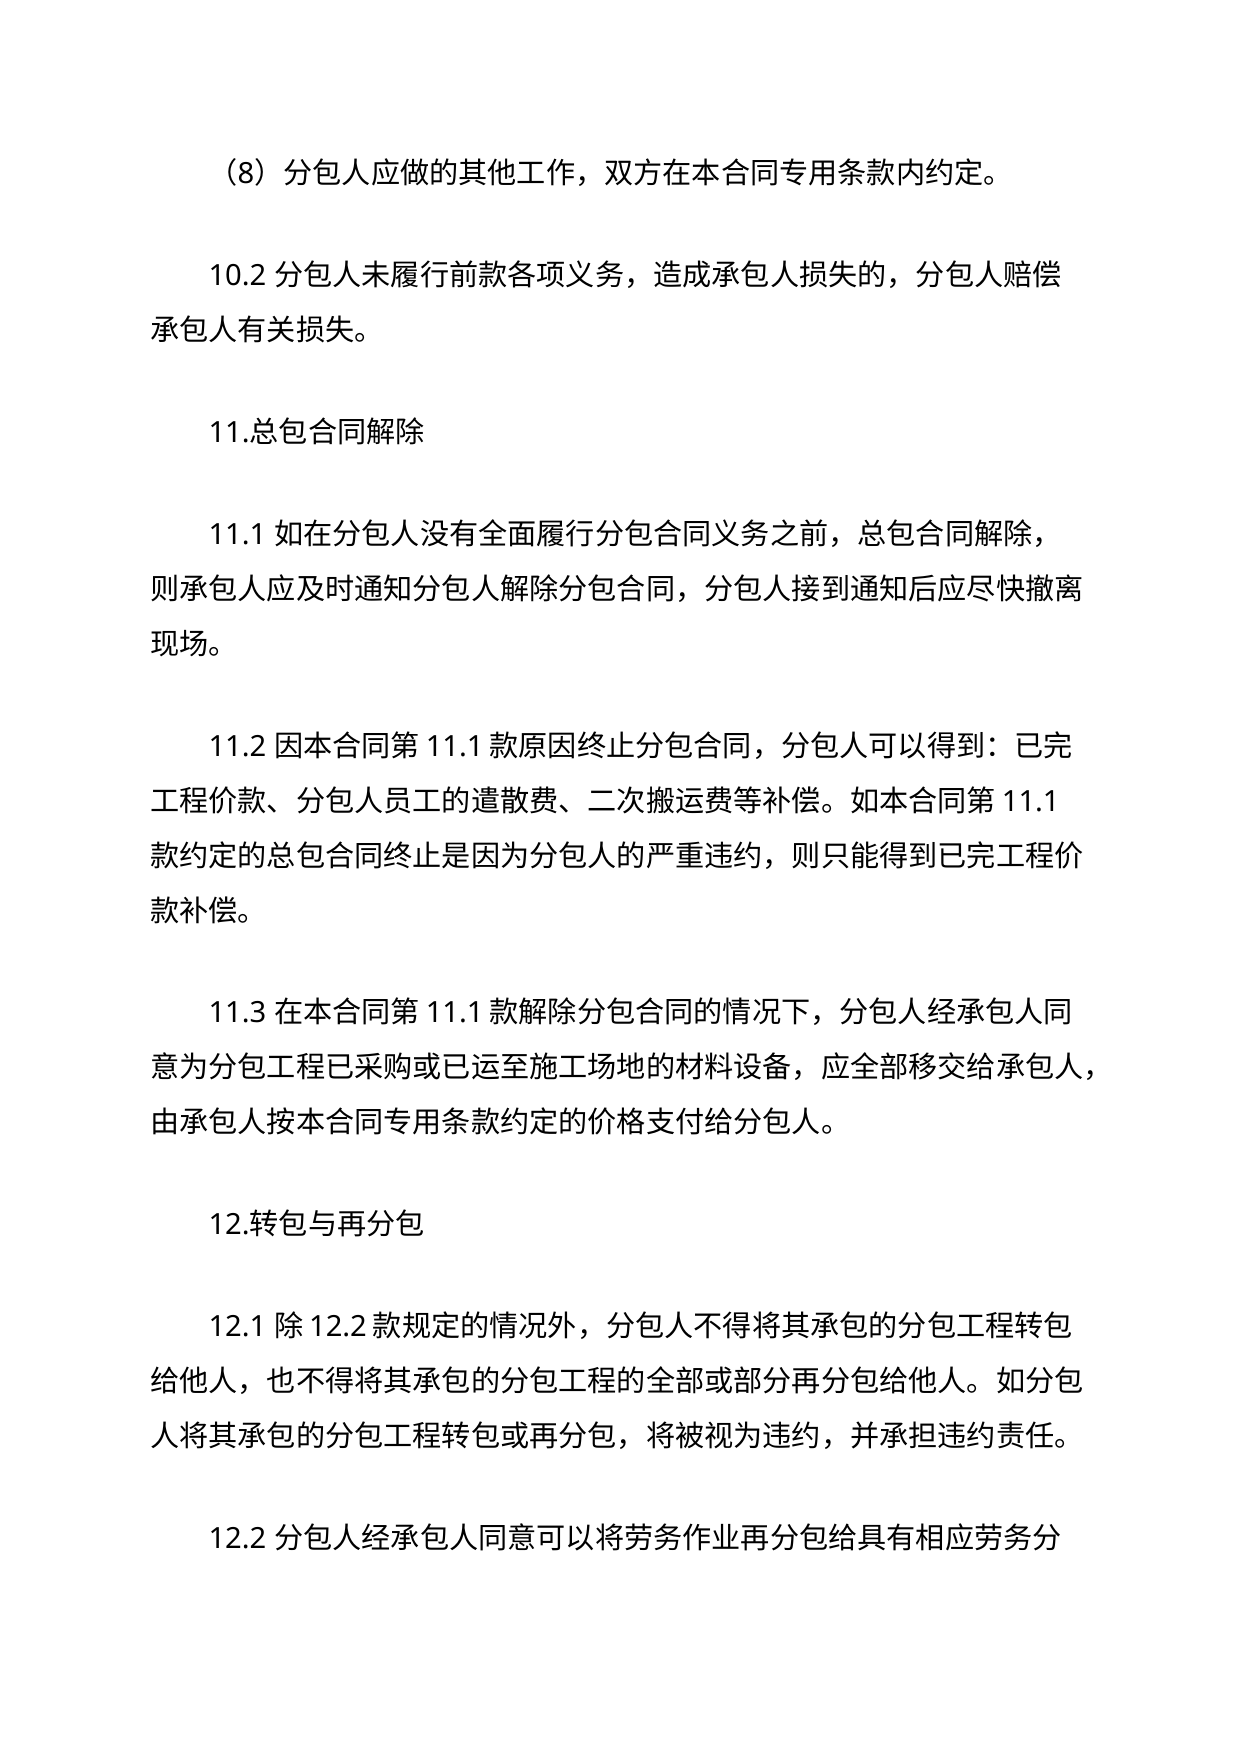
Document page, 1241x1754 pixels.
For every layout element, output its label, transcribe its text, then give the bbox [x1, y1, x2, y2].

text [150, 1514, 1090, 1557]
text （8）分包人应做的其他工作，双方在本合同专用条款内约定。 [150, 150, 1090, 192]
text 12.1 除12.2款规定的情况外，分包人不得将其承包的分包工程转包给他人，也不得将其承包的分包工程的全部或部分再分包给他人。如分包人将其承包的分包工程转包或再分包，将被视为违约，并承担违约责任。 [150, 1303, 1090, 1455]
text 10.2 分包人未履行前款各项义务，造成承包人损失的，分包人赔偿承包人有关损失。 [150, 252, 1090, 349]
text 12.转包与再分包 [150, 1201, 1090, 1243]
text 11.1 如在分包人没有全面履行分包合同义务之前，总包合同解除，则承包人应及时通知分包人解除分包合同，分包人接到通知后应尽快撤离现场。 [150, 511, 1090, 663]
text 11.总包合同解除 [150, 409, 1090, 451]
text 11.3 在本合同第11.1款解除分包合同的情况下，分包人经承包人同意为分包工程已采购或已运至施工场地的材料设备，应全部移交给承包人，由承包人按本合同专用条款约定的价格支付给分包人。 [150, 989, 1090, 1141]
text 11.2 因本合同第11.1款原因终止分包合同，分包人可以得到：已完工程价款、分包人员工的遣散费、二次搬运费等补偿。如本合同第11.1款约定的总包合同终止是因为分包人的严重违约，则只能得到已完工程价款补偿。 [150, 722, 1090, 929]
